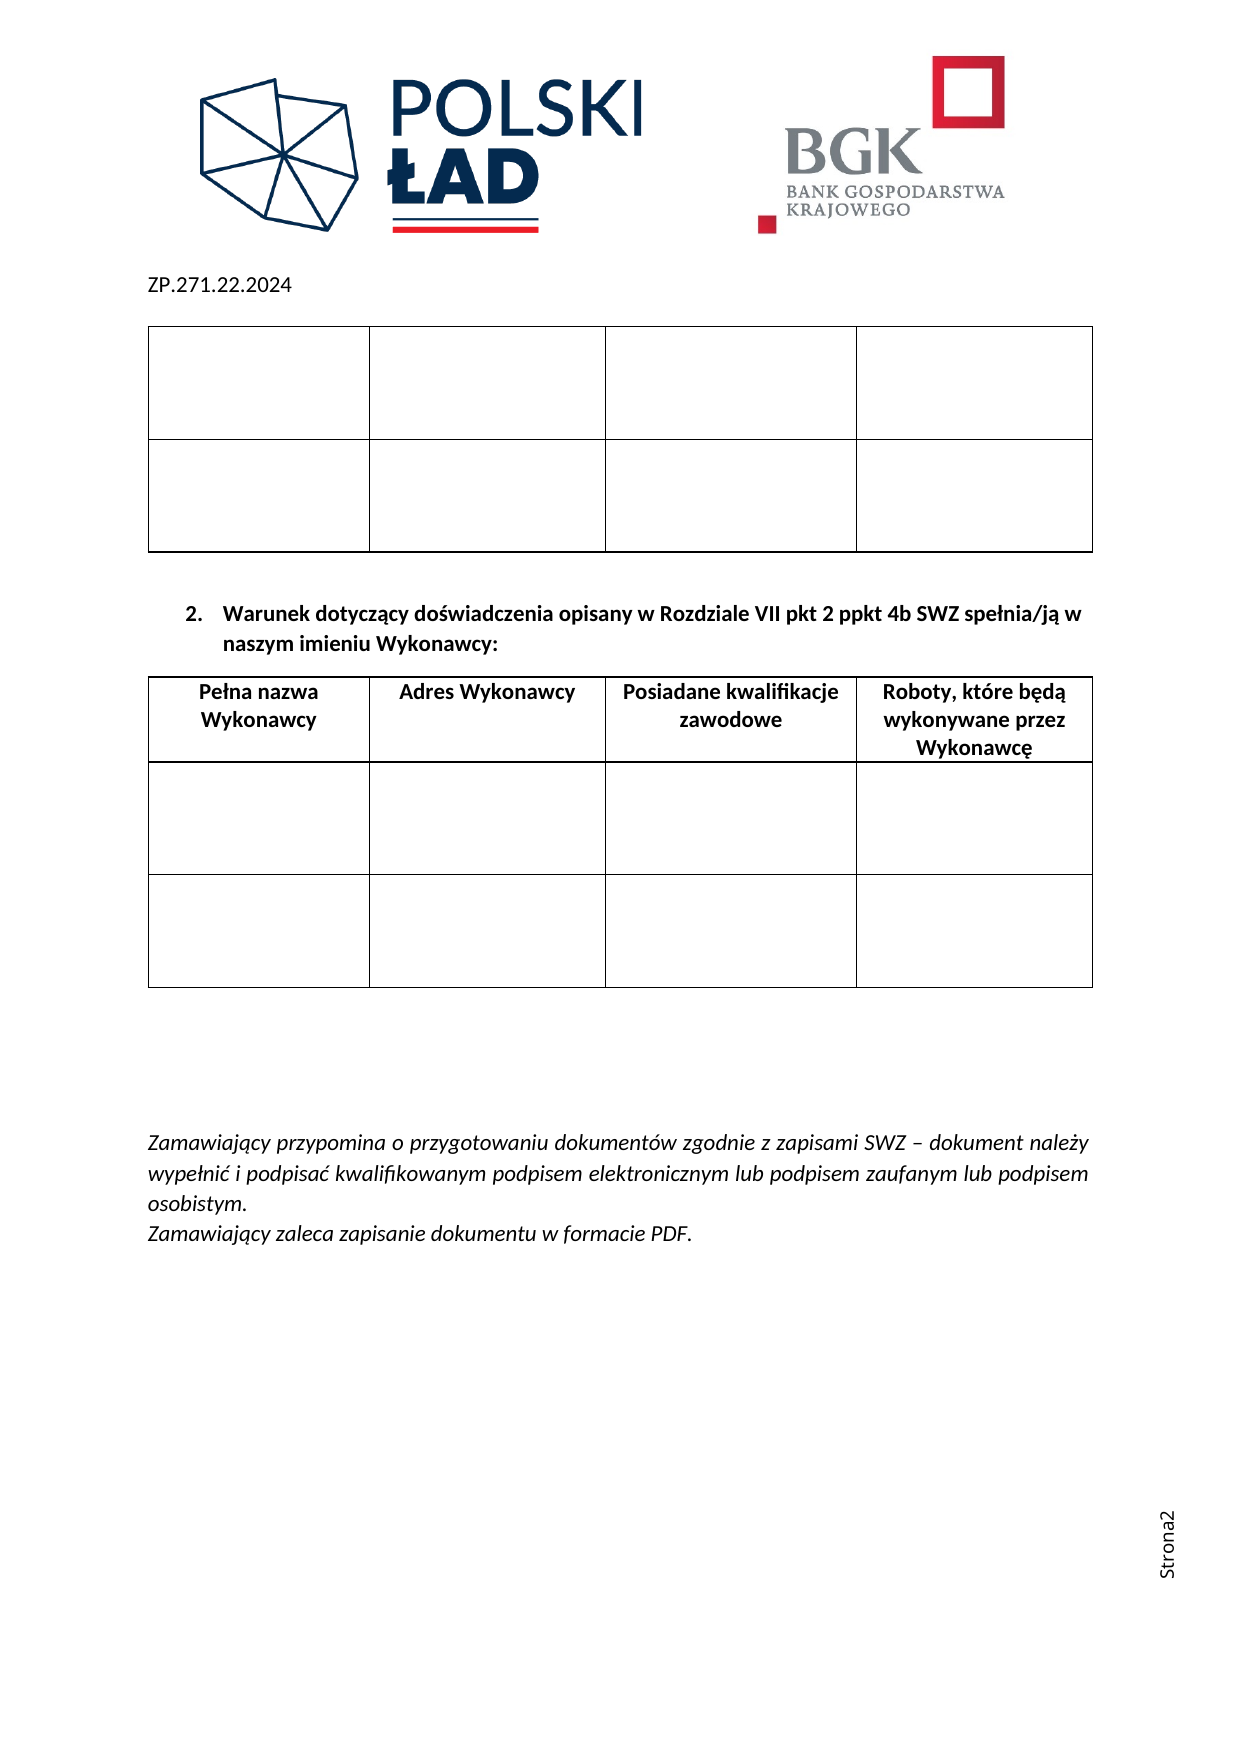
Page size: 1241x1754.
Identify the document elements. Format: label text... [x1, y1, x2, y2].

list Warunek dotyczący doświadczenia opisany w Rozdziale VII pkt 2 ppkt 4b SWZ spełnia/ją w naszym imieniu Wykonawcy: [185, 599, 1093, 657]
table_cell [606, 763, 856, 874]
table_cell [370, 875, 605, 987]
table_cell [149, 875, 369, 987]
table_cell [606, 440, 856, 551]
table_cell [370, 763, 605, 874]
table_header Posiadane kwalifikacje zawodowe [606, 678, 856, 761]
table_cell [606, 875, 856, 987]
table_cell [370, 327, 605, 439]
table_cell [857, 763, 1092, 874]
picture [740, 38, 1019, 249]
table_header Pełna nazwa Wykonawcy [149, 678, 369, 761]
table_cell [149, 440, 369, 551]
table_cell [857, 327, 1092, 439]
table_cell [606, 327, 856, 439]
picture [200, 78, 642, 233]
list Zamawiający zaleca zapisanie dokumentu w formacie PDF. [148, 1219, 1093, 1247]
table_cell [857, 875, 1092, 987]
table_header Roboty, które będą wykonywane przez Wykonawcę [857, 678, 1092, 761]
table_cell [149, 327, 369, 439]
table_cell [149, 763, 369, 874]
table_cell [370, 440, 605, 551]
list Zamawiający przypomina o przygotowaniu dokumentów zgodnie z zapisami SWZ – dokument należy wypełnić i podpisać kwalifikowanym podpisem elektronicznym lub podpisem zaufanym lub podpisem osobistym. [148, 1128, 1093, 1217]
table_header Adres Wykonawcy [370, 678, 605, 761]
table_cell [857, 440, 1092, 551]
